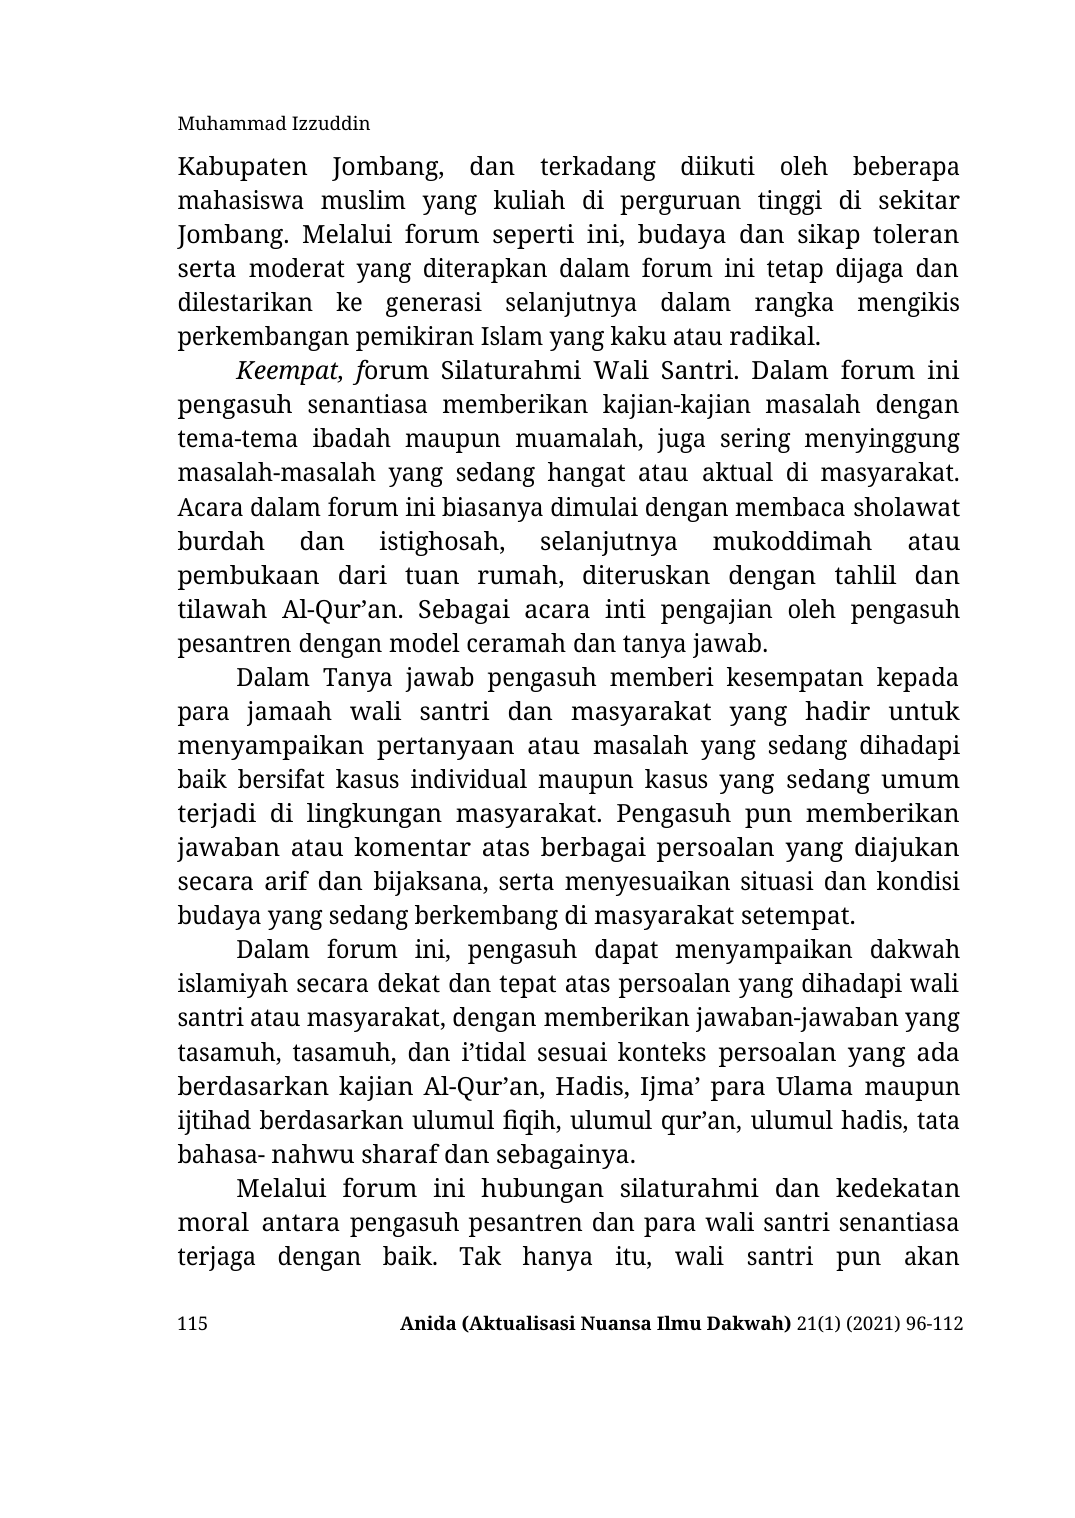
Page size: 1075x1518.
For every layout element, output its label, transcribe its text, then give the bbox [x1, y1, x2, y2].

text Dalam Tanya jawab pengasuh memberi kesempatan kepada para jamaah wali santri dan masyarakat yang hadir untuk menyampaikan pertanyaan atau masalah yang sedang dihadapi baik bersifat kasus individual maupun kasus yang sedang umum terjadi di lingkungan masyarakat. Pengasuh pun memberikan jawaban atau komentar atas berbagai persoalan yang diajukan secara arif dan bijaksana, serta menyesuaikan situasi dan kondisi budaya yang sedang berkembang di masyarakat setempat. [177, 659, 960, 932]
text Dalam forum ini, pengasuh dapat menyampaikan dakwah islamiyah secara dekat dan tepat atas persoalan yang dihadapi wali santri atau masyarakat, dengan memberikan jawaban-jawaban yang tasamuh, tasamuh, dan i’tidal sesuai konteks persoalan yang ada berdasarkan kajian Al-Qur’an, Hadis, Ijma’ para Ulama maupun ijtihad berdasarkan ulumul fiqih, ulumul qur’an, ulumul hadis, tata bahasa- nahwu sharaf dan sebagainya. [177, 932, 960, 1170]
text Keempat, forum Silaturahmi Wali Santri. Dalam forum ini pengasuh senantiasa memberikan kajian-kajian masalah dengan tema-tema ibadah maupun muamalah, juga sering menyinggung masalah-masalah yang sedang hangat atau aktual di masyarakat. Acara dalam forum ini biasanya dimulai dengan membaca sholawat burdah dan istighosah, selanjutnya mukoddimah atau pembukaan dari tuan rumah, diteruskan dengan tahlil dan tilawah Al-Qur’an. Sebagai acara inti pengajian oleh pengasuh pesantren dengan model ceramah dan tanya jawab. [177, 353, 960, 659]
